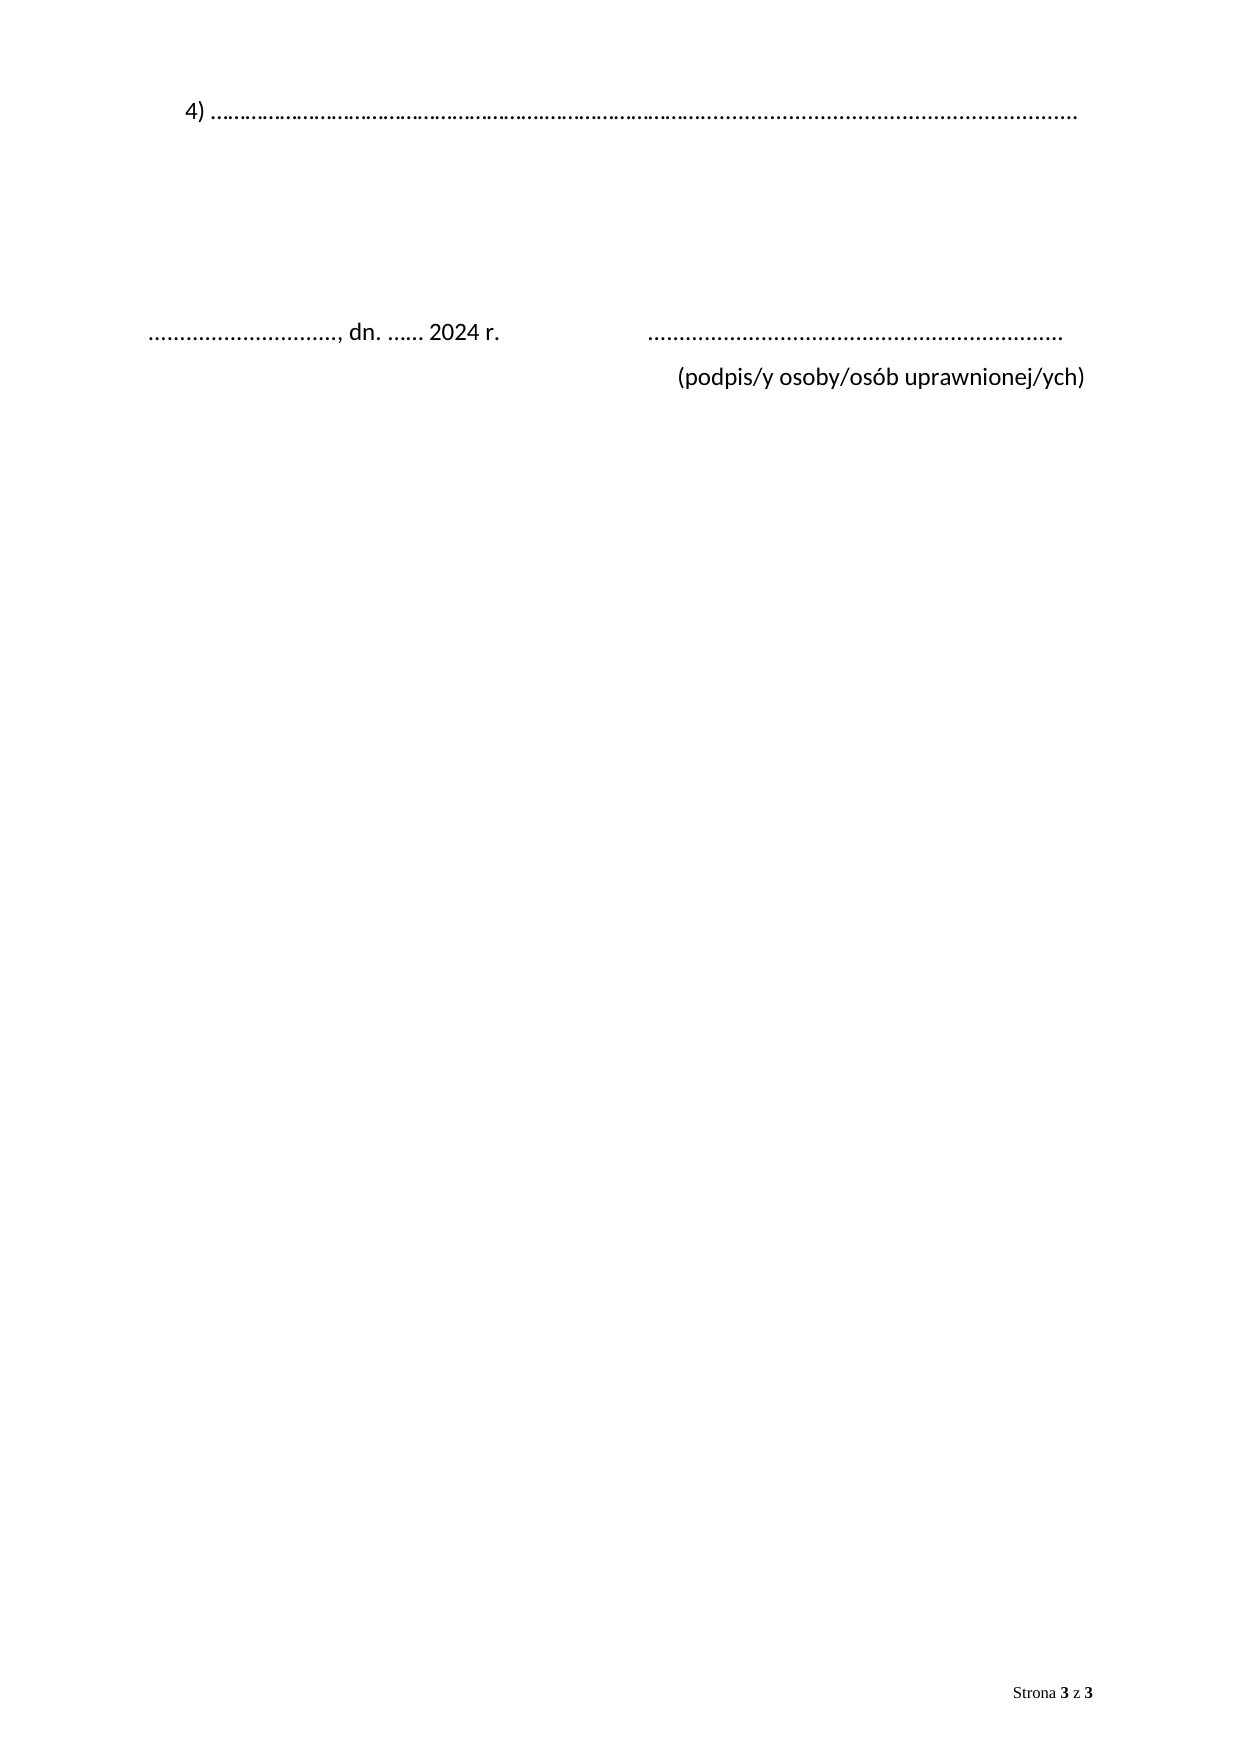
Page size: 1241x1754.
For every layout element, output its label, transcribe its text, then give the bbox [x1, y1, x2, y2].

text 4) ………………………………………………….………………………............................................................ [185, 95, 1093, 126]
text (podpis/y osoby/osób uprawnionej/ych) [664, 366, 1093, 391]
text .............................., dn. ...… 2024 r. .................................................................. [148, 320, 1093, 345]
